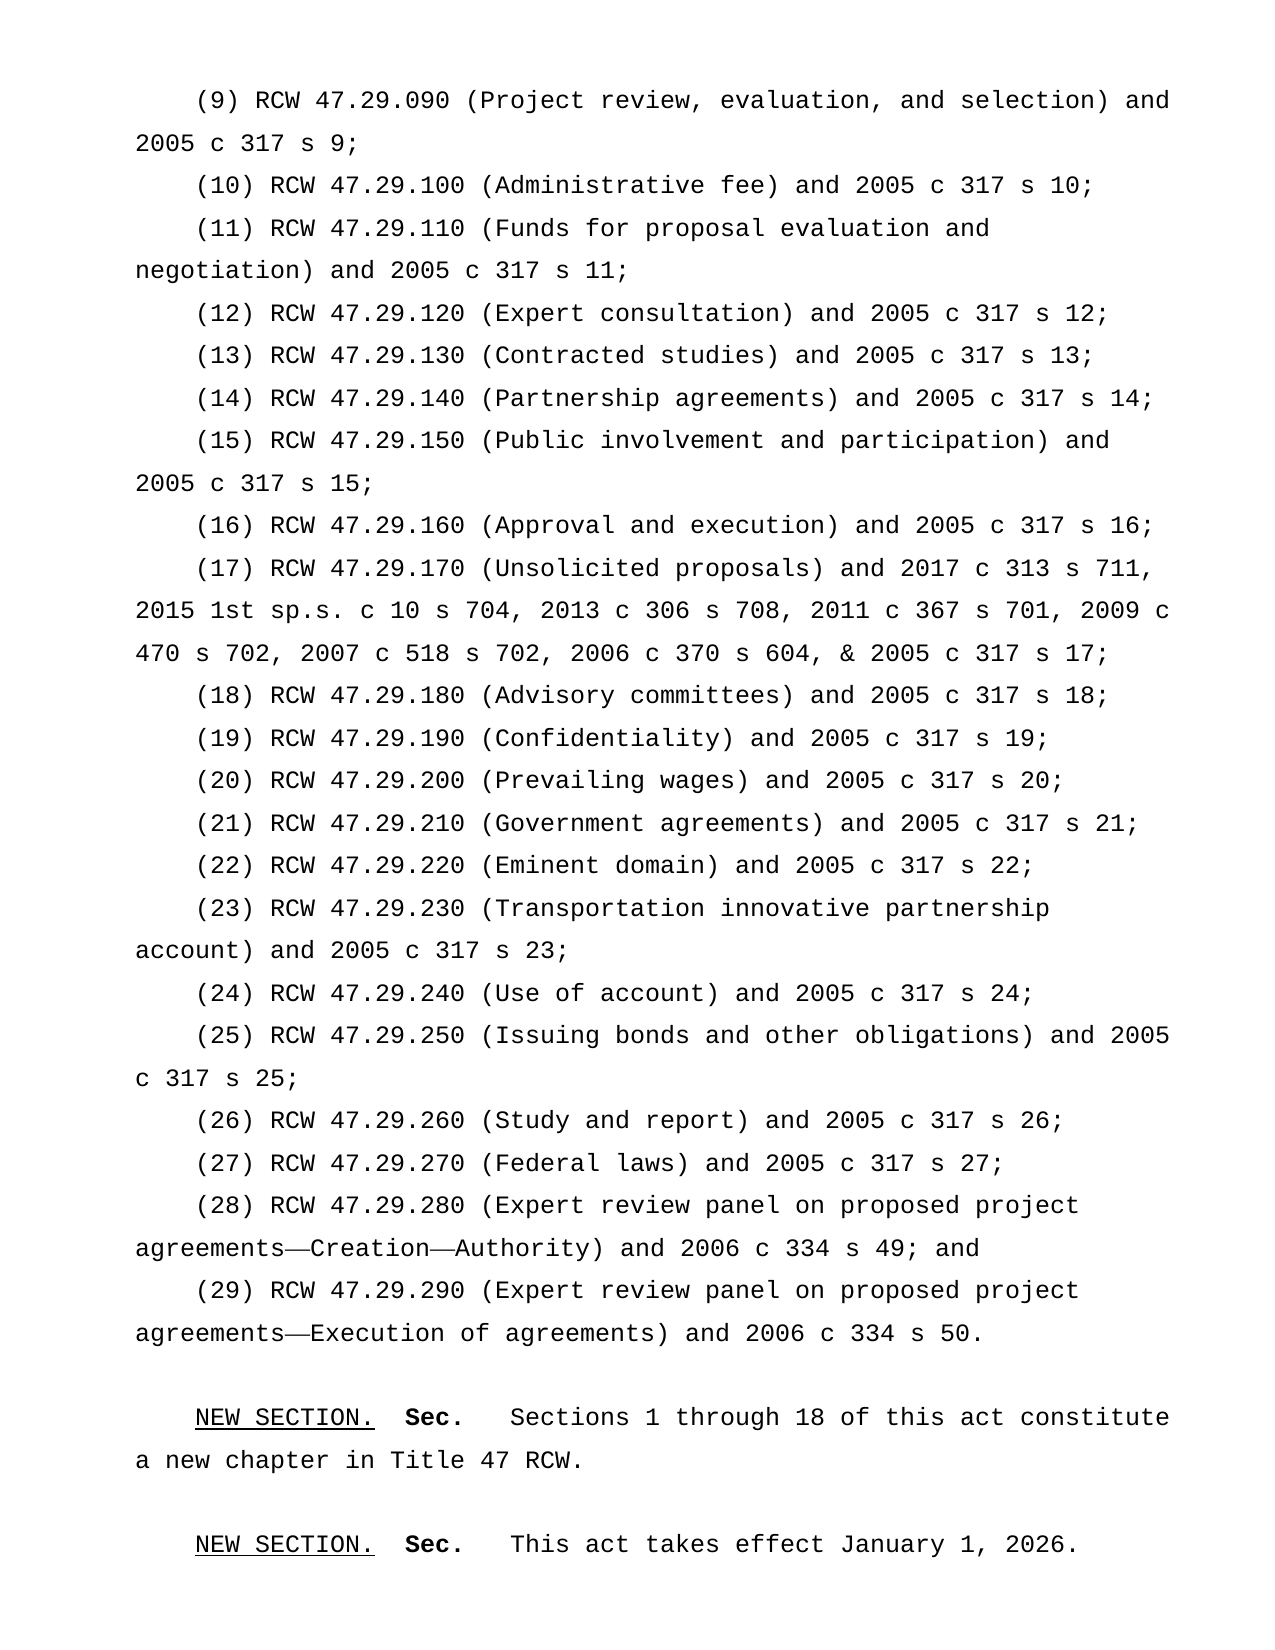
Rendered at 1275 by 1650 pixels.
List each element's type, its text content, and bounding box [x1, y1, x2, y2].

text (14) RCW 47.29.140 (Partnership agreements) and 2005 c 317 s 14; [135, 372, 1170, 415]
text (27) RCW 47.29.270 (Federal laws) and 2005 c 317 s 27; [135, 1137, 1170, 1180]
text (23) RCW 47.29.230 (Transportation innovative partnership account) and 2005 c 317 s 23; [135, 882, 1170, 967]
text NEW SECTION. Sec. Sections 1 through 18 of this act constitute a new chapter in Title 47 RCW. [135, 1392, 1170, 1477]
text (13) RCW 47.29.130 (Contracted studies) and 2005 c 317 s 13; [135, 330, 1170, 372]
text (16) RCW 47.29.160 (Approval and execution) and 2005 c 317 s 16; [135, 500, 1170, 542]
text (11) RCW 47.29.110 (Funds for proposal evaluation and negotiation) and 2005 c 317 s 11; [135, 202, 1170, 287]
text (21) RCW 47.29.210 (Government agreements) and 2005 c 317 s 21; [135, 797, 1170, 840]
text (12) RCW 47.29.120 (Expert consultation) and 2005 c 317 s 12; [135, 287, 1170, 330]
text (22) RCW 47.29.220 (Eminent domain) and 2005 c 317 s 22; [135, 840, 1170, 882]
text NEW SECTION. Sec. This act takes effect January 1, 2026. [135, 1518, 1170, 1561]
text (19) RCW 47.29.190 (Confidentiality) and 2005 c 317 s 19; [135, 712, 1170, 755]
text (17) RCW 47.29.170 (Unsolicited proposals) and 2017 c 313 s 711, 2015 1st sp.s. c 10 s 704, 2013 c 306 s 708, 2011 c 367 s 701, 2009 c 470 s 702, 2007 c 518 s 702, 2006 c 370 s 604, & 2005 c 317 s 17; [135, 542, 1170, 670]
text (29) RCW 47.29.290 (Expert review panel on proposed project agreements—Execution of agreements) and 2006 c 334 s 50. [135, 1265, 1170, 1350]
text (28) RCW 47.29.280 (Expert review panel on proposed project agreements—Creation—Authority) and 2006 c 334 s 49; and [135, 1180, 1170, 1265]
text (18) RCW 47.29.180 (Advisory committees) and 2005 c 317 s 18; [135, 670, 1170, 712]
text (9) RCW 47.29.090 (Project review, evaluation, and selection) and 2005 c 317 s 9; [135, 75, 1170, 160]
text (24) RCW 47.29.240 (Use of account) and 2005 c 317 s 24; [135, 967, 1170, 1010]
text (10) RCW 47.29.100 (Administrative fee) and 2005 c 317 s 10; [135, 160, 1170, 202]
text (25) RCW 47.29.250 (Issuing bonds and other obligations) and 2005 c 317 s 25; [135, 1010, 1170, 1095]
text (20) RCW 47.29.200 (Prevailing wages) and 2005 c 317 s 20; [135, 755, 1170, 797]
text (15) RCW 47.29.150 (Public involvement and participation) and 2005 c 317 s 15; [135, 415, 1170, 500]
text (26) RCW 47.29.260 (Study and report) and 2005 c 317 s 26; [135, 1095, 1170, 1137]
